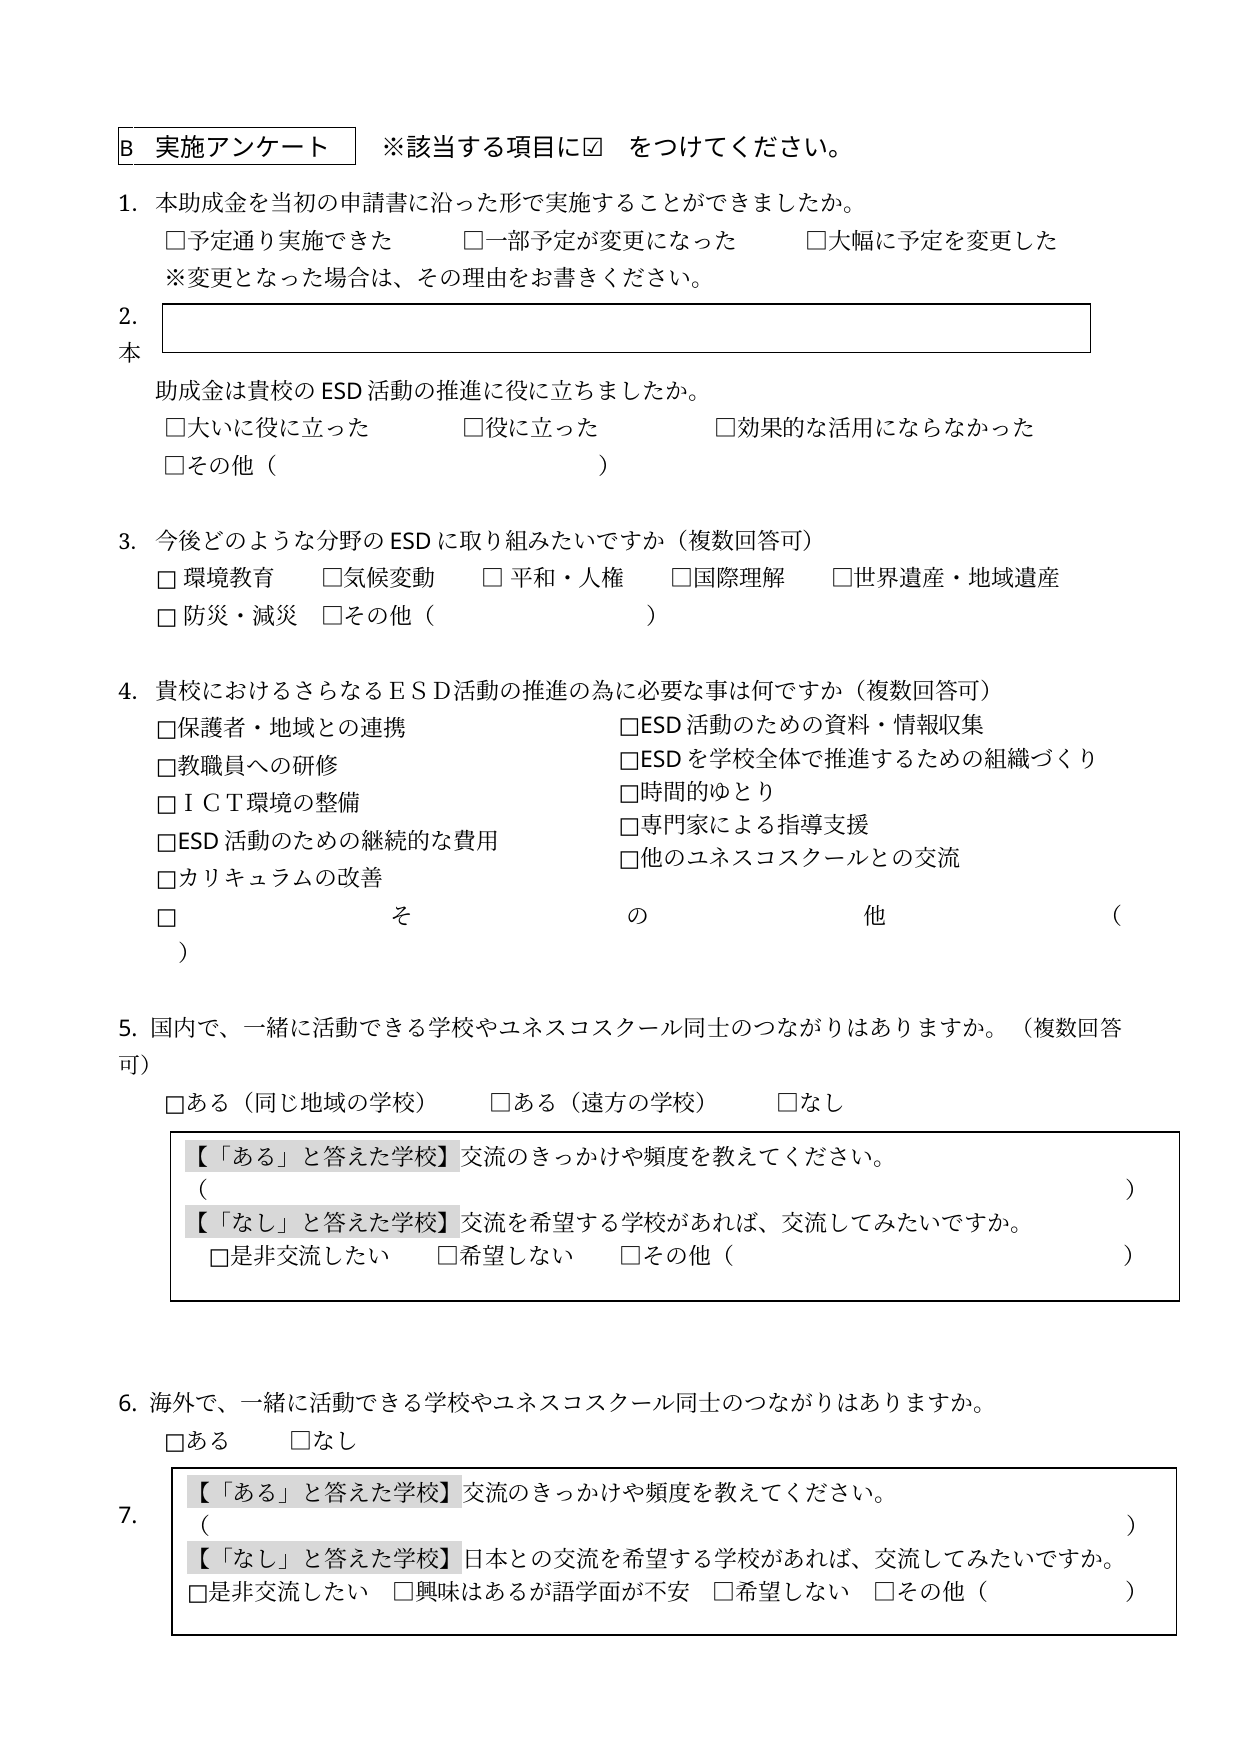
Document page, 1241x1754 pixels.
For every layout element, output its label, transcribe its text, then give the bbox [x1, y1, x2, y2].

list 本助成金は貴校のESD活動の推進に役に立ちましたか。 [118, 296, 1122, 408]
text □ある □なし [118, 1421, 1122, 1458]
text ※変更となった場合は、その理由をお書きください。 [118, 258, 1122, 296]
text 5. 国内で、一緒に活動できる学校やユネスコスクール同士のつながりはありますか。（複数回答可） [118, 1008, 1122, 1083]
text □予定通り実施できた □一部予定が変更になった □大幅に予定を変更した [118, 221, 1122, 258]
text □ESD活動のための継続的な費用 [156, 821, 1122, 858]
text □その他（ ） [140, 446, 1122, 483]
text □その他（ ） [156, 896, 1122, 971]
text □保護者・地域との連携 [156, 708, 1122, 746]
text □大いに役に立った □役に立った □効果的な活用にならなかった [118, 408, 1122, 446]
list 本助成金を当初の申請書に沿った形で実施することができましたか。 [118, 183, 1122, 221]
text B 実施アンケート ※該当する項目に☑ をつけてください。 [118, 108, 1122, 183]
text □教職員への研修 [156, 746, 1122, 783]
text □ＩＣＴ環境の整備 [156, 783, 1122, 821]
list 貴校におけるさらなるＥＳＤ活動の推進の為に必要な事は何ですか（複数回答可） [118, 671, 1122, 708]
list 今後どのような分野のESDに取り組みたいですか（複数回答可） [118, 521, 1122, 558]
text □ 環境教育 □気候変動 □ 平和・人権 □国際理解 □世界遺産・地域遺産 [156, 558, 1122, 596]
text □カリキュラムの改善 [156, 858, 1122, 896]
text 6. 海外で、一緒に活動できる学校やユネスコスクール同士のつながりはありますか。 [118, 1383, 1122, 1421]
text □ 防災・減災 □その他（ ） [156, 596, 1122, 633]
text □ある（同じ地域の学校） □ある（遠方の学校） □なし [118, 1083, 1122, 1121]
